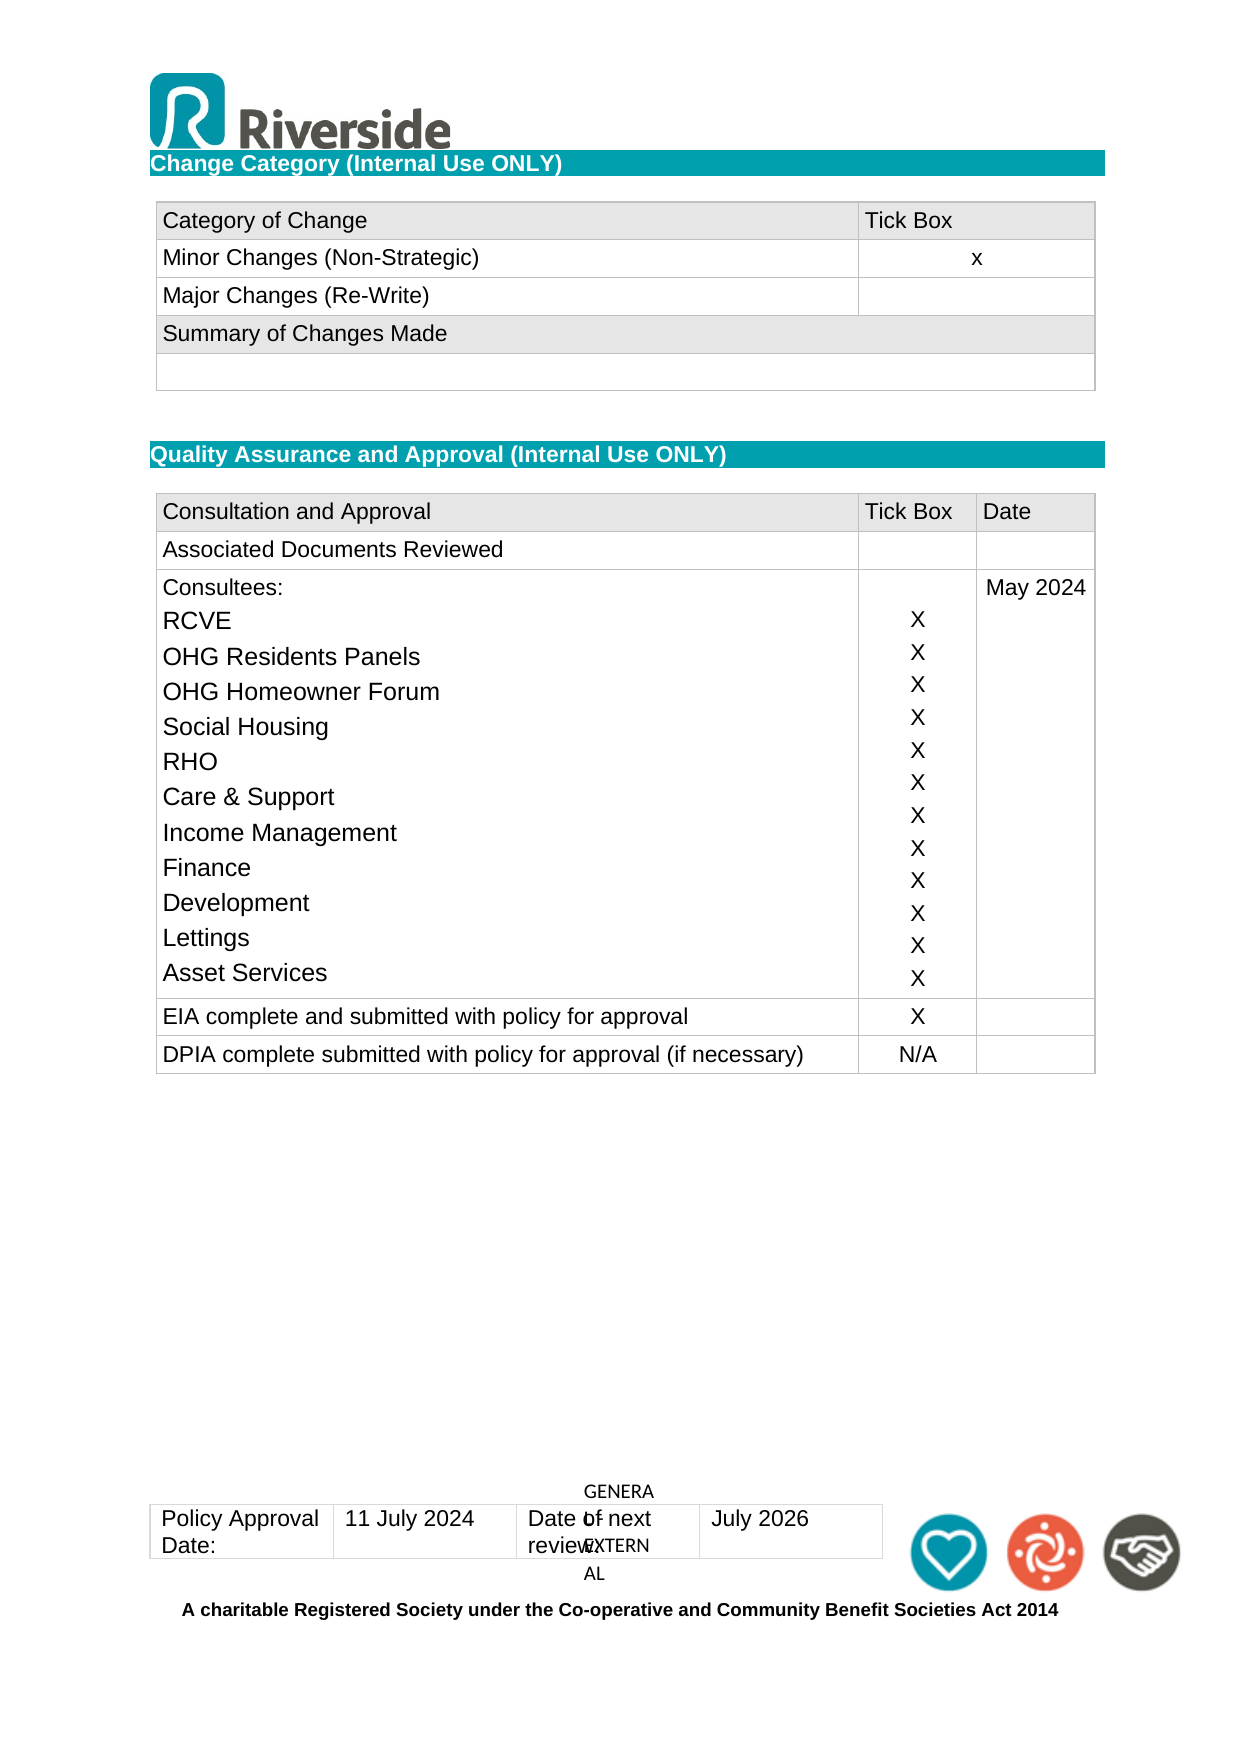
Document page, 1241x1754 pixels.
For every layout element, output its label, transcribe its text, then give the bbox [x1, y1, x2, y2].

table_cell [859, 278, 1094, 315]
subtitle Change Category (Internal Use ONLY) [150, 150, 1105, 176]
table_cell [859, 532, 976, 568]
subtitle Quality Assurance and Approval (Internal Use ONLY) [150, 441, 1105, 468]
table_cell N/A [859, 1036, 976, 1073]
table_cell x [859, 240, 1094, 277]
table_cell X X X X X X X X X X X X [859, 570, 976, 997]
table_cell DPIA complete submitted with policy for approval (if necessary) [157, 1036, 858, 1073]
table_cell [977, 999, 1094, 1035]
table_cell Associated Documents Reviewed [157, 532, 858, 568]
table_cell EIA complete and submitted with policy for approval [157, 999, 858, 1035]
table_cell Summary of Changes Made [157, 316, 1094, 353]
picture [907, 1512, 1185, 1594]
table_cell [157, 354, 1094, 390]
table_cell [977, 532, 1094, 568]
table_header Tick Box [859, 203, 1094, 239]
table_cell Minor Changes (Non-Strategic) [157, 240, 858, 277]
table_cell May 2024 [977, 570, 1094, 997]
table_cell Major Changes (Re-Write) [157, 278, 858, 315]
table_cell X [859, 999, 976, 1035]
table_header Category of Change [157, 203, 858, 239]
table_header Tick Box [859, 494, 976, 531]
table_cell Consultees: RCVE OHG Residents Panels OHG Homeowner Forum Social Housing RHO Care & Support Income Management Finance Development Lettings Asset Services [157, 570, 858, 997]
table_header Date [977, 494, 1094, 531]
table_header Consultation and Approval [157, 494, 858, 531]
table_cell [977, 1036, 1094, 1073]
picture [150, 73, 451, 149]
